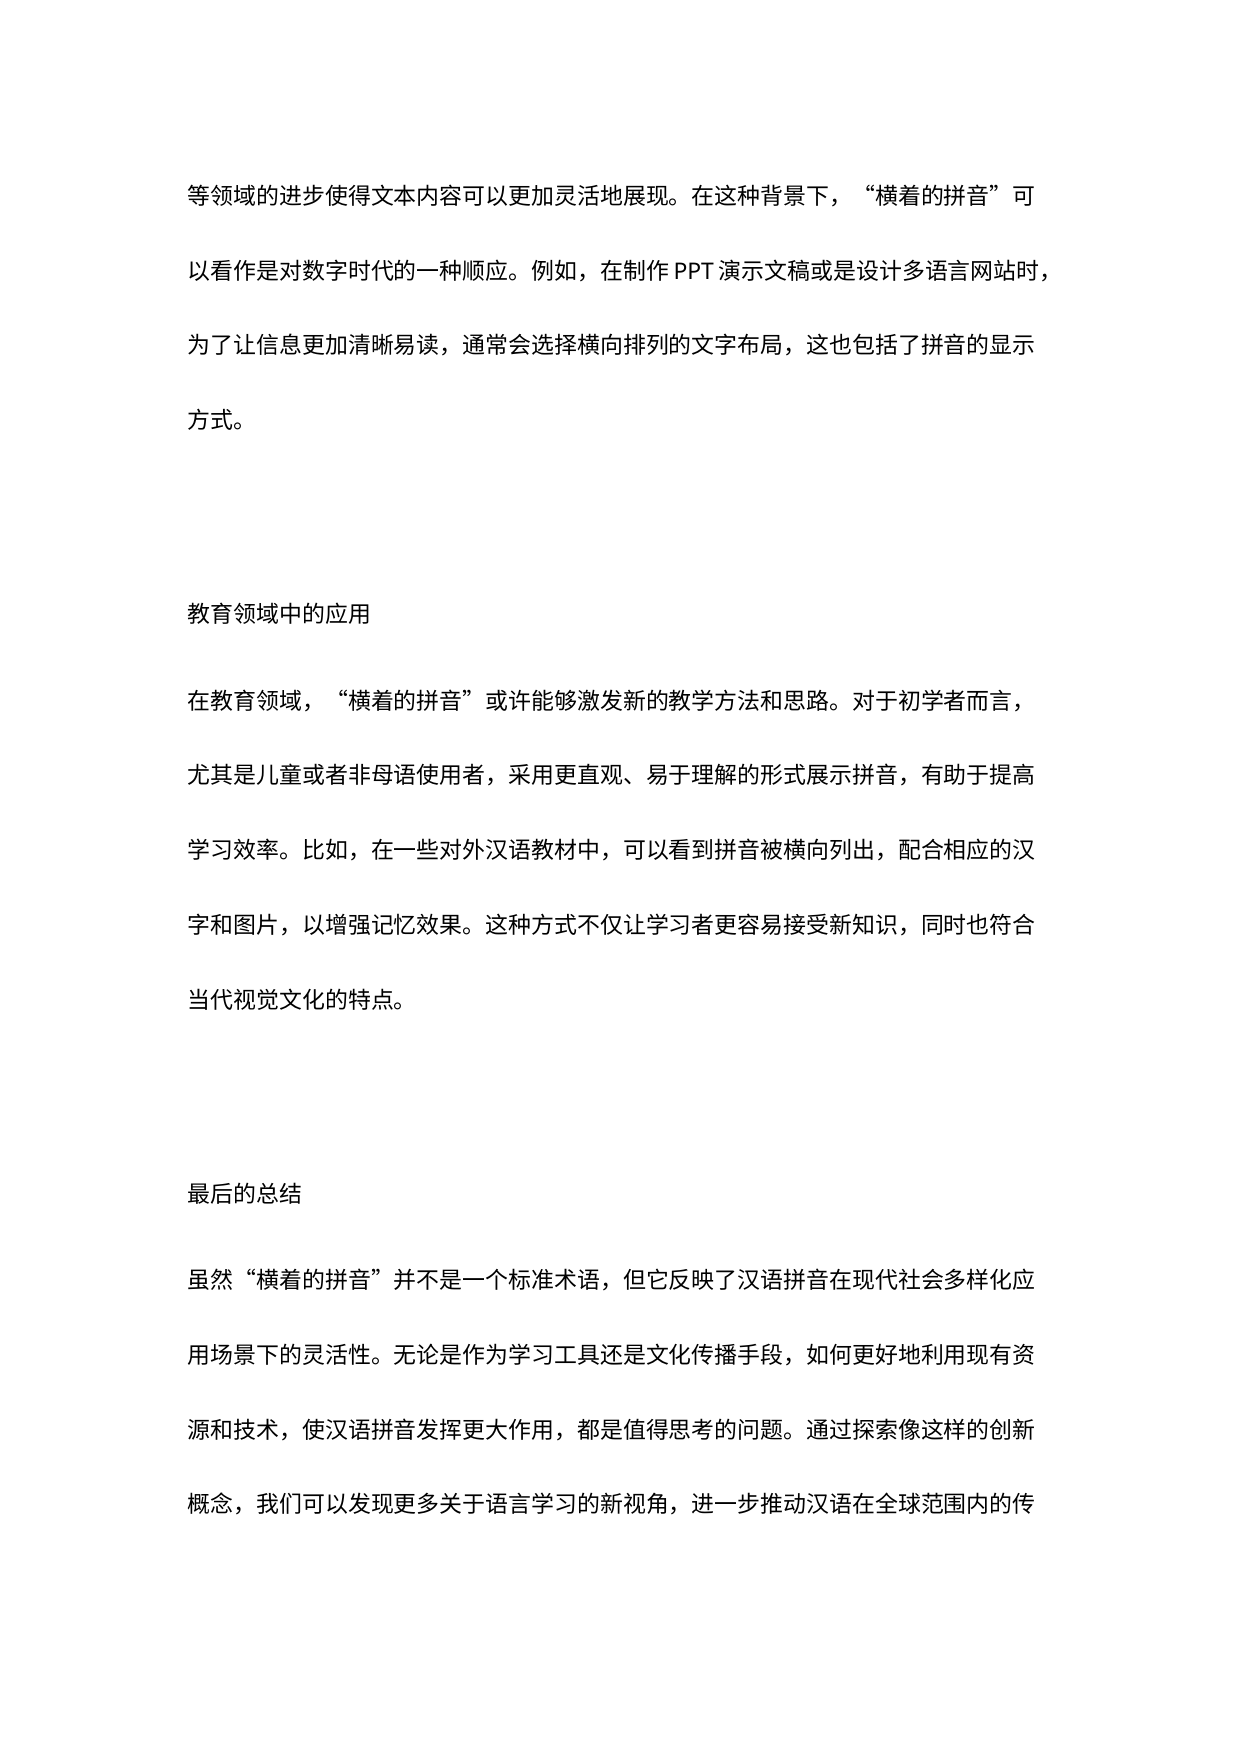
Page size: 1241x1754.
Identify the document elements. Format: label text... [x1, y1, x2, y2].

text 在教育领域，“横着的拼音”或许能够激发新的教学方法和思路。对于初学者而言，尤其是儿童或者非母语使用者，采用更直观、易于理解的形式展示拼音，有助于提高学习效率。比如，在一些对外汉语教材中，可以看到拼音被横向列出，配合相应的汉字和图片，以增强记忆效果。这种方式不仅让学习者更容易接受新知识，同时也符合当代视觉文化的特点。 [187, 667, 1053, 1031]
text 最后的总结 [187, 1160, 1053, 1225]
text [187, 1246, 1053, 1536]
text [187, 162, 1053, 451]
text 教育领域中的应用 [187, 580, 1053, 645]
